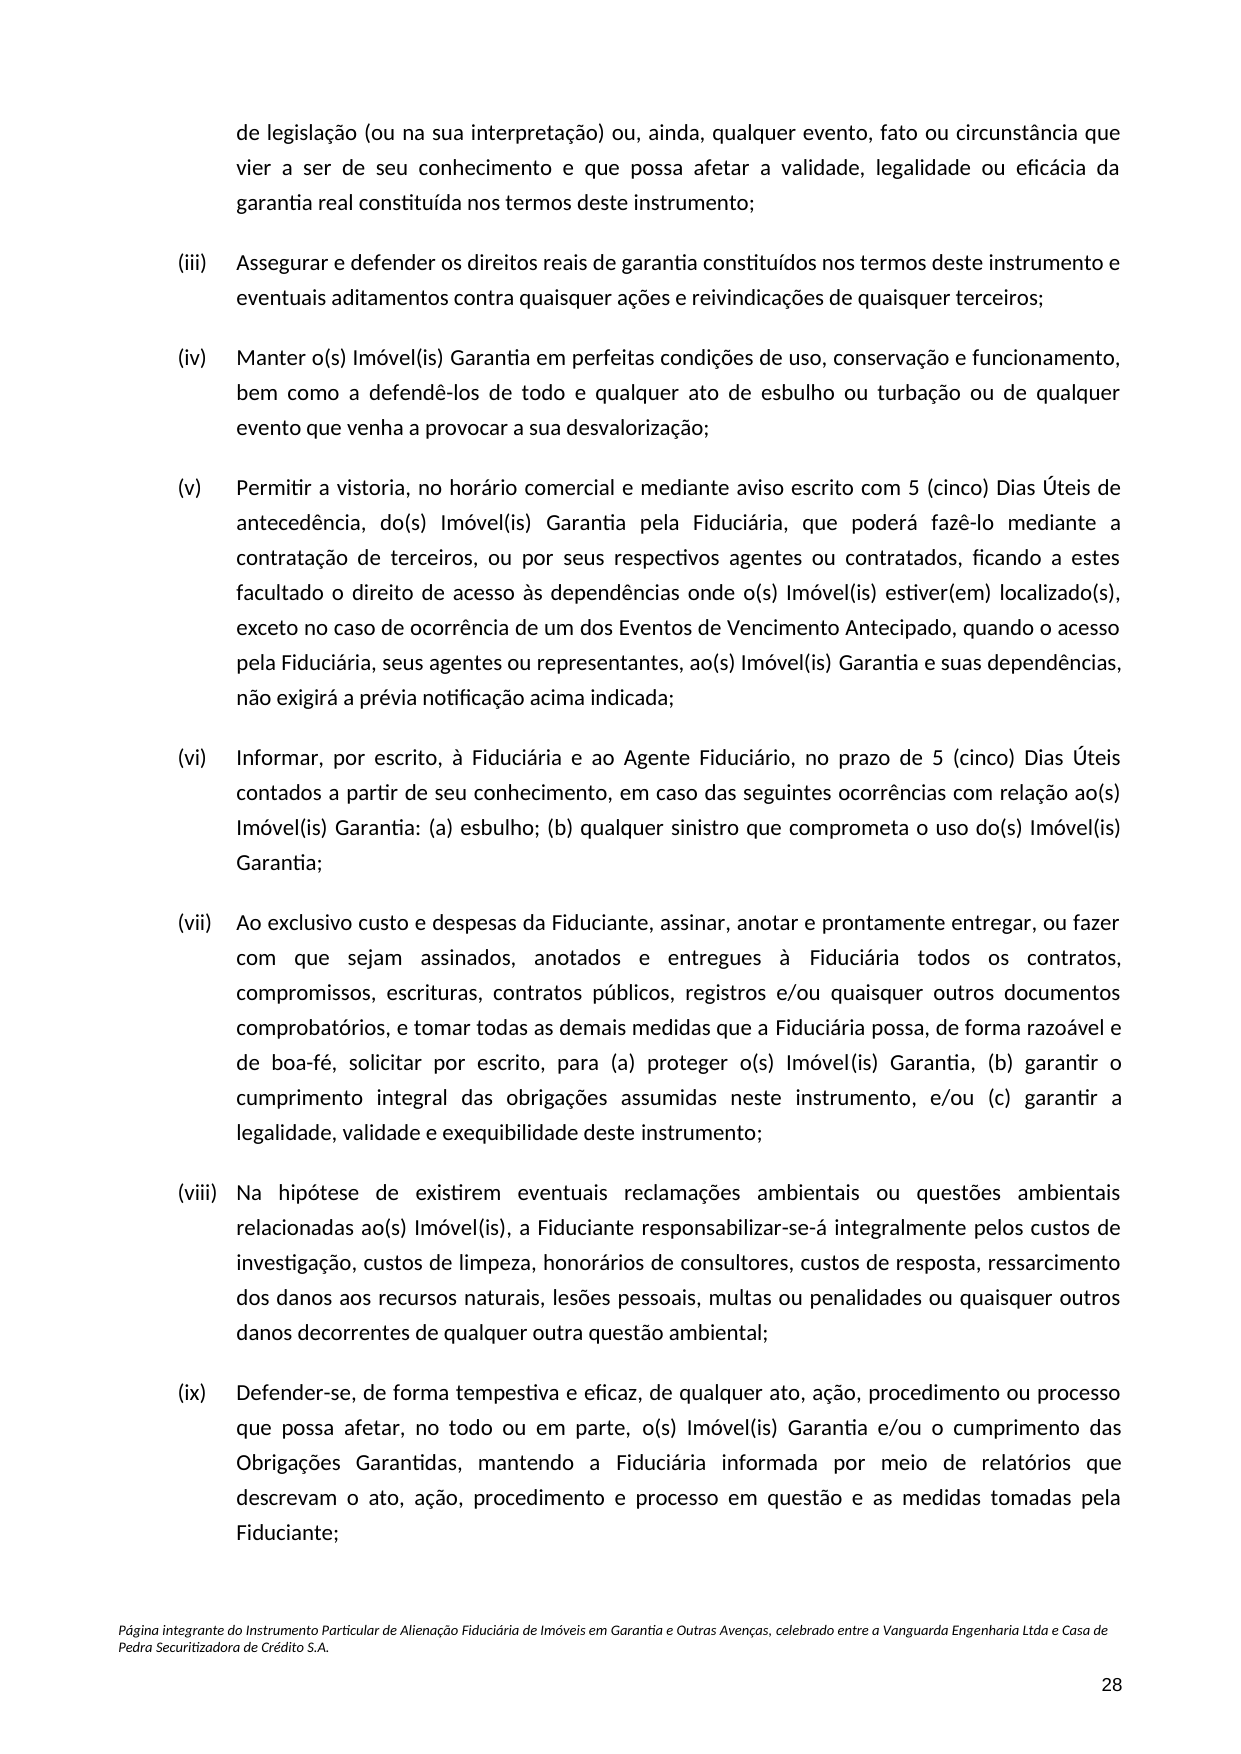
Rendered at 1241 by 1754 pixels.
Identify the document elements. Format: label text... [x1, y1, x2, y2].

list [177, 118, 1122, 216]
list Informar, por escrito, à Fiduciária e ao Agente Fiduciário, no prazo de 5 (cinco) Dias Úteis contados a partir de seu conhecimento, em caso das seguintes ocorrências com relação ao(s) Imóvel(is) Garantia: (a) esbulho; (b) qualquer sinistro que comprometa o uso do(s) Imóvel(is) Garantia; [177, 743, 1122, 876]
list Permitir a vistoria, no horário comercial e mediante aviso escrito com 5 (cinco) Dias Úteis de antecedência, do(s) Imóvel(is) Garantia pela Fiduciária, que poderá fazê-lo mediante a contratação de terceiros, ou por seus respectivos agentes ou contratados, ficando a estes facultado o direito de acesso às dependências onde o(s) Imóvel(is) estiver(em) localizado(s), exceto no caso de ocorrência de um dos Eventos de Vencimento Antecipado, quando o acesso pela Fiduciária, seus agentes ou representantes, ao(s) Imóvel(is) Garantia e suas dependências, não exigirá a prévia notificação acima indicada; [177, 473, 1122, 711]
list Assegurar e defender os direitos reais de garantia constituídos nos termos deste instrumento e eventuais aditamentos contra quaisquer ações e reivindicações de quaisquer terceiros; [177, 248, 1122, 311]
list Manter o(s) Imóvel(is) Garantia em perfeitas condições de uso, conservação e funcionamento, bem como a defendê-los de todo e qualquer ato de esbulho ou turbação ou de qualquer evento que venha a provocar a sua desvalorização; [177, 343, 1122, 441]
list Defender-se, de forma tempestiva e eficaz, de qualquer ato, ação, procedimento ou processo que possa afetar, no todo ou em parte, o(s) Imóvel(is) Garantia e/ou o cumprimento das Obrigações Garantidas, mantendo a Fiduciária informada por meio de relatórios que descrevam o ato, ação, procedimento e processo em questão e as medidas tomadas pela Fiduciante; [177, 1378, 1122, 1546]
list Ao exclusivo custo e despesas da Fiduciante, assinar, anotar e prontamente entregar, ou fazer com que sejam assinados, anotados e entregues à Fiduciária todos os contratos, compromissos, escrituras, contratos públicos, registros e/ou quaisquer outros documentos comprobatórios, e tomar todas as demais medidas que a Fiduciária possa, de forma razoável e de boa-fé, solicitar por escrito, para (a) proteger o(s) Imóvel(is) Garantia, (b) garantir o cumprimento integral das obrigações assumidas neste instrumento, e/ou (c) garantir a legalidade, validade e exequibilidade deste instrumento; [177, 908, 1122, 1146]
list Na hipótese de existirem eventuais reclamações ambientais ou questões ambientais relacionadas ao(s) Imóvel(is), a Fiduciante responsabilizar-se-á integralmente pelos custos de investigação, custos de limpeza, honorários de consultores, custos de resposta, ressarcimento dos danos aos recursos naturais, lesões pessoais, multas ou penalidades ou quaisquer outros danos decorrentes de qualquer outra questão ambiental; [177, 1178, 1122, 1346]
